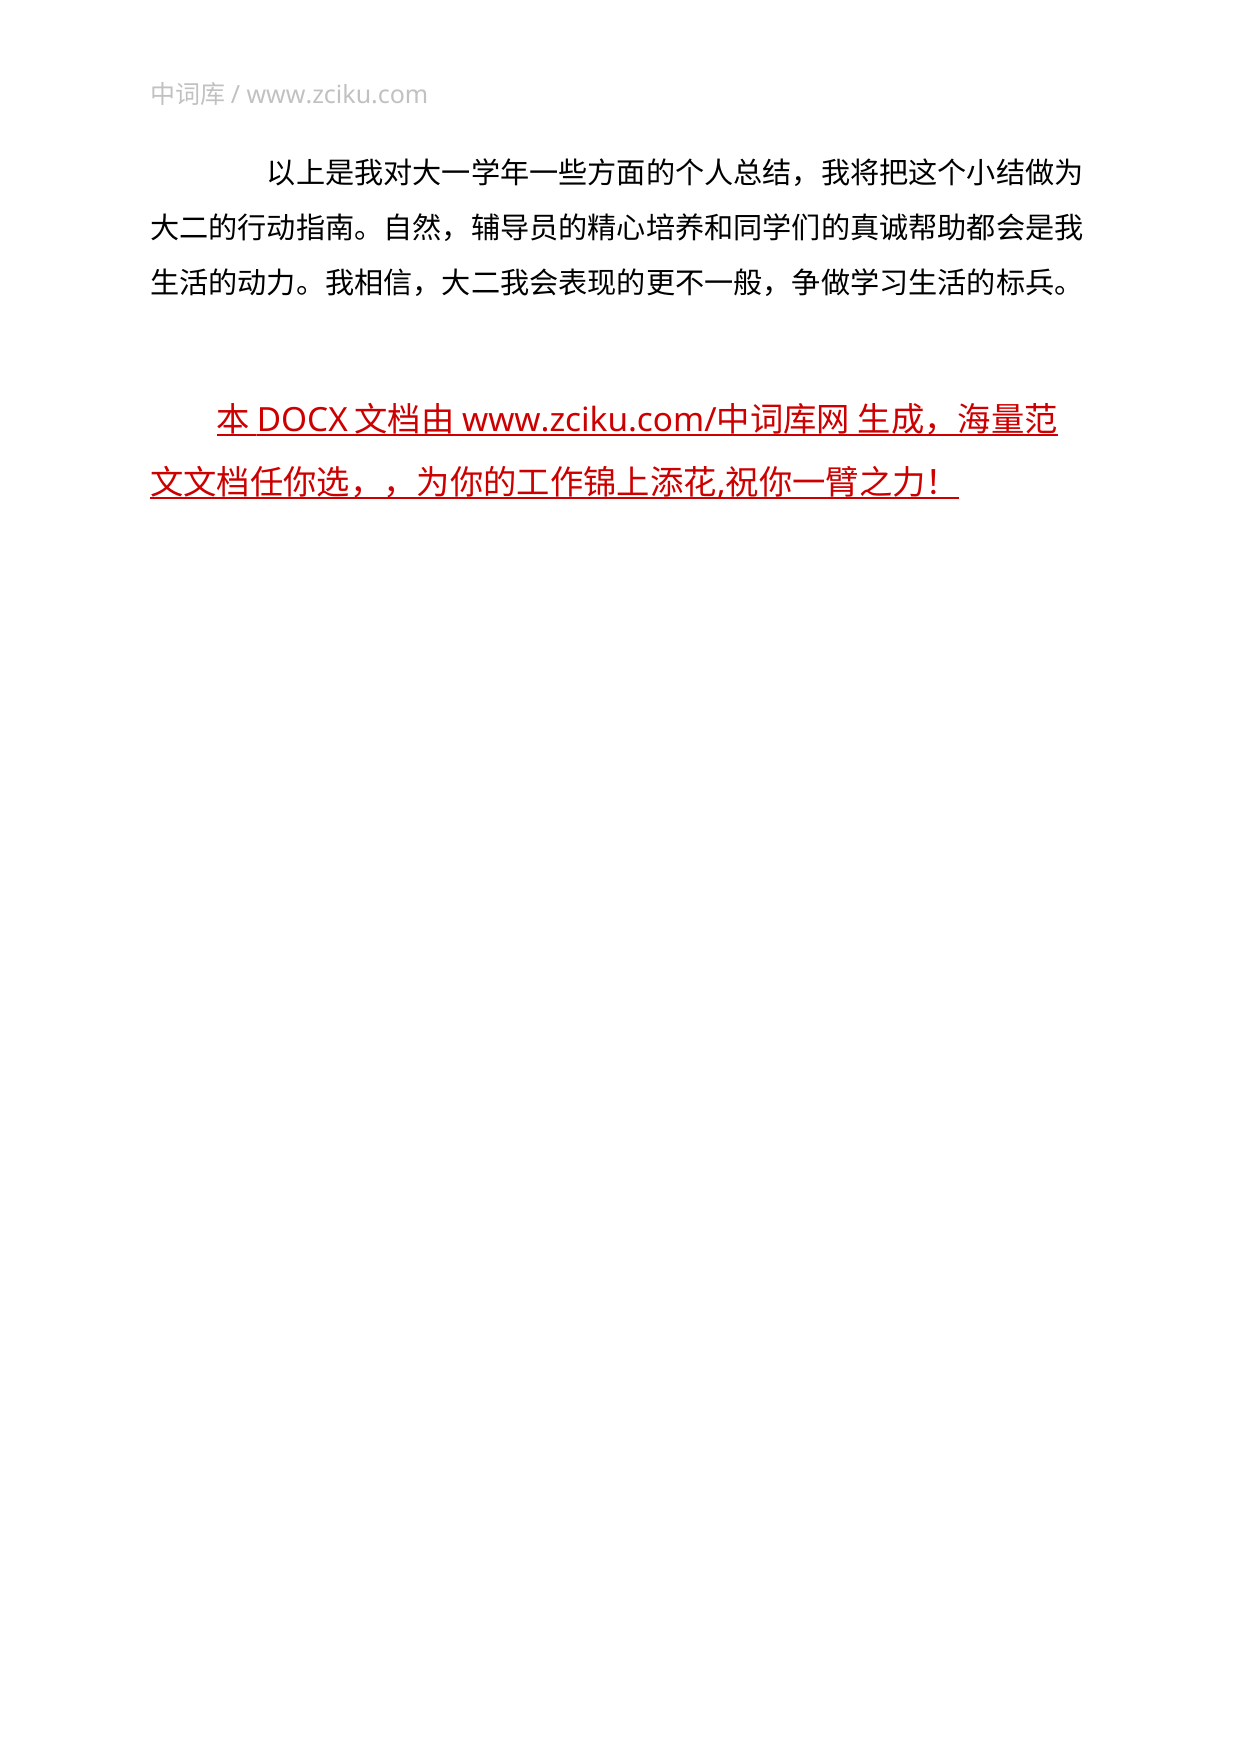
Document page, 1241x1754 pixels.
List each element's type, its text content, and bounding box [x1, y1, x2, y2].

text 以上是我对大一学年一些方面的个人总结，我将把这个小结做为大二的行动指南。自然，辅导员的精心培养和同学们的真诚帮助都会是我生活的动力。我相信，大二我会表现的更不一般，争做学习生活的标兵。 [150, 150, 1090, 302]
text 本DOCX文档由 www.zciku.com/中词库网 生成，海量范文文档任你选，，为你的工作锦上添花,祝你一臂之力！ [150, 393, 1090, 504]
